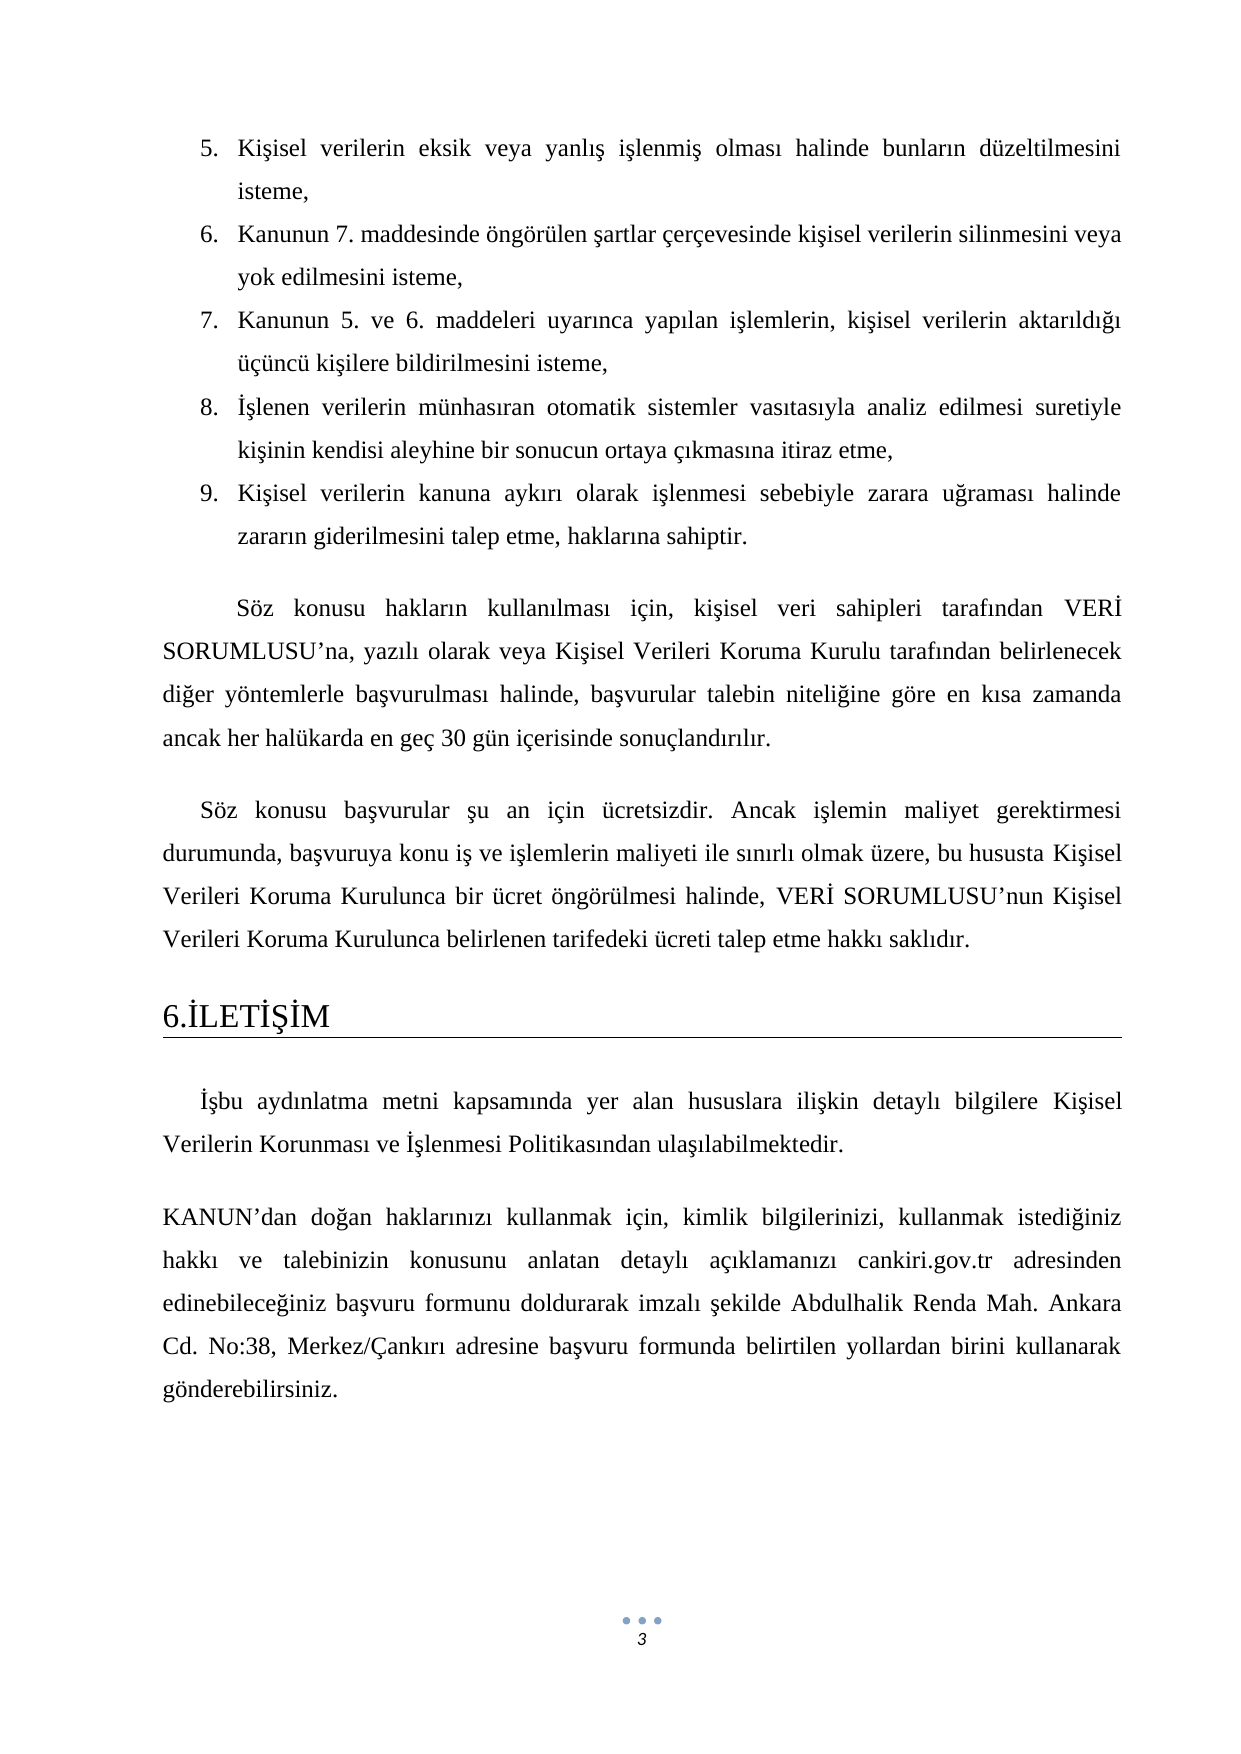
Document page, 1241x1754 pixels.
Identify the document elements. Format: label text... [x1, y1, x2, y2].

subtitle 6.İLETİŞİM [162, 997, 1122, 1038]
text İşbu aydınlatma metni kapsamında yer alan hususlara ilişkin detaylı bilgilere Kişisel Verilerin Korunması ve İşlenmesi Politikasından ulaşılabilmektedir. [162, 1086, 1122, 1158]
list Kişisel verilerin kanuna aykırı olarak işlenmesi sebebiyle zarara uğraması halinde zararın giderilmesini talep etme, haklarına sahiptir. [200, 478, 1122, 550]
list Kişisel verilerin eksik veya yanlış işlenmiş olması halinde bunların düzeltilmesini isteme, [200, 133, 1122, 205]
text Söz konusu başvurular şu an için ücretsizdir. Ancak işlemin maliyet gerektirmesi durumunda, başvuruya konu iş ve işlemlerin maliyeti ile sınırlı olmak üzere, bu hususta Kişisel Verileri Koruma Kurulunca bir ücret öngörülmesi halinde, VERİ SORUMLUSU’nun Kişisel Verileri Koruma Kurulunca belirlenen tarifedeki ücreti talep etme hakkı saklıdır. [162, 795, 1122, 953]
text KANUN’dan doğan haklarınızı kullanmak için, kimlik bilgilerinizi, kullanmak istediğiniz hakkı ve talebinizin konusunu anlatan detaylı açıklamanızı cankiri.gov.tr adresinden edinebileceğiniz başvuru formunu doldurarak imzalı şekilde Abdulhalik Renda Mah. Ankara Cd. No:38, Merkez/Çankırı adresine başvuru formunda belirtilen yollardan birini kullanarak gönderebilirsiniz. [162, 1202, 1122, 1403]
list İşlenen verilerin münhasıran otomatik sistemler vasıtasıyla analiz edilmesi suretiyle kişinin kendisi aleyhine bir sonucun ortaya çıkmasına itiraz etme, [200, 392, 1122, 463]
text Söz konusu hakların kullanılması için, kişisel veri sahipleri tarafından VERİ SORUMLUSU’na, yazılı olarak veya Kişisel Verileri Koruma Kurulu tarafından belirlenecek diğer yöntemlerle başvurulması halinde, başvurular talebin niteliğine göre en kısa zamanda ancak her halükarda en geç 30 gün içerisinde sonuçlandırılır. [162, 593, 1122, 751]
list Kanunun 5. ve 6. maddeleri uyarınca yapılan işlemlerin, kişisel verilerin aktarıldığı üçüncü kişilere bildirilmesini isteme, [200, 305, 1122, 377]
list Kanunun 7. maddesinde öngörülen şartlar çerçevesinde kişisel verilerin silinmesini veya yok edilmesini isteme, [200, 219, 1122, 291]
